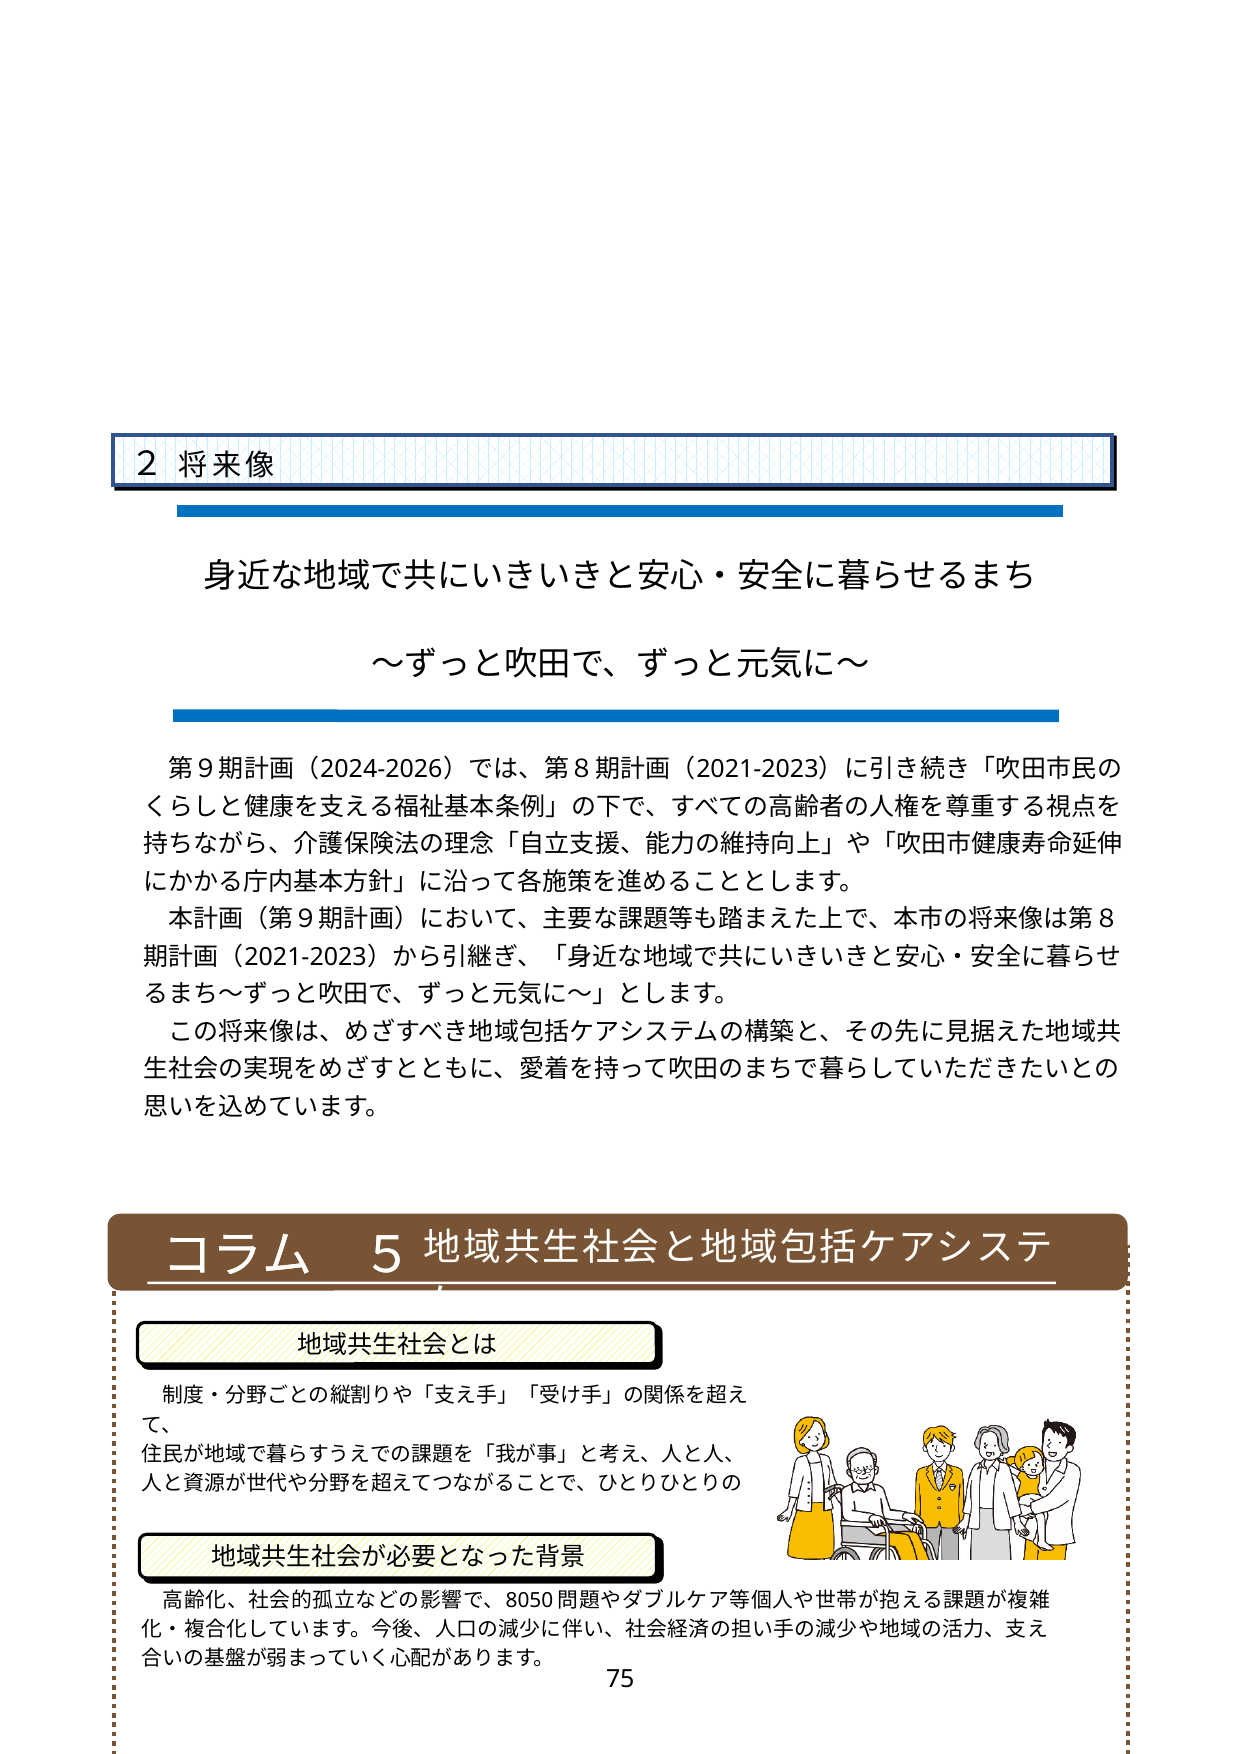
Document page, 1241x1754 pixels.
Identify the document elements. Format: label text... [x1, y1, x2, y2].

text 第９期計画（2024‐2026）では、第８期計画（2021‐2023）に引き続き「吹田市民のくらしと健康を支える福祉基本条例」の下で、すべての高齢者の人権を尊重する視点を持ちながら、介護保険法の理念「自立支援、能力の維持向上」や「吹田市健康寿命延伸にかかる庁内基本方針」に沿って各施策を進めることとします。 [143, 748, 1122, 898]
text ～ずっと吹田で、ずっと元気に～ [118, 623, 1122, 698]
text 本計画（第９期計画）において、主要な課題等も踏まえた上で、本市の将来像は第８期計画（2021-2023）から引継ぎ、「身近な地域で共にいきいきと安心・安全に暮らせるまち～ずっと吹田で、ずっと元気に～」とします。 [143, 898, 1122, 1011]
text 身近な地域で共にいきいきと安心・安全に暮らせるまち [118, 536, 1122, 611]
subtitle ２ 将来像 [118, 423, 1122, 498]
text この将来像は、めざすべき地域包括ケアシステムの構築と、その先に見据えた地域共生社会の実現をめざすとともに、愛着を持って吹田のまちで暮らしていただきたいとの思いを込めています。 [143, 1011, 1122, 1123]
picture [765, 1406, 1094, 1560]
